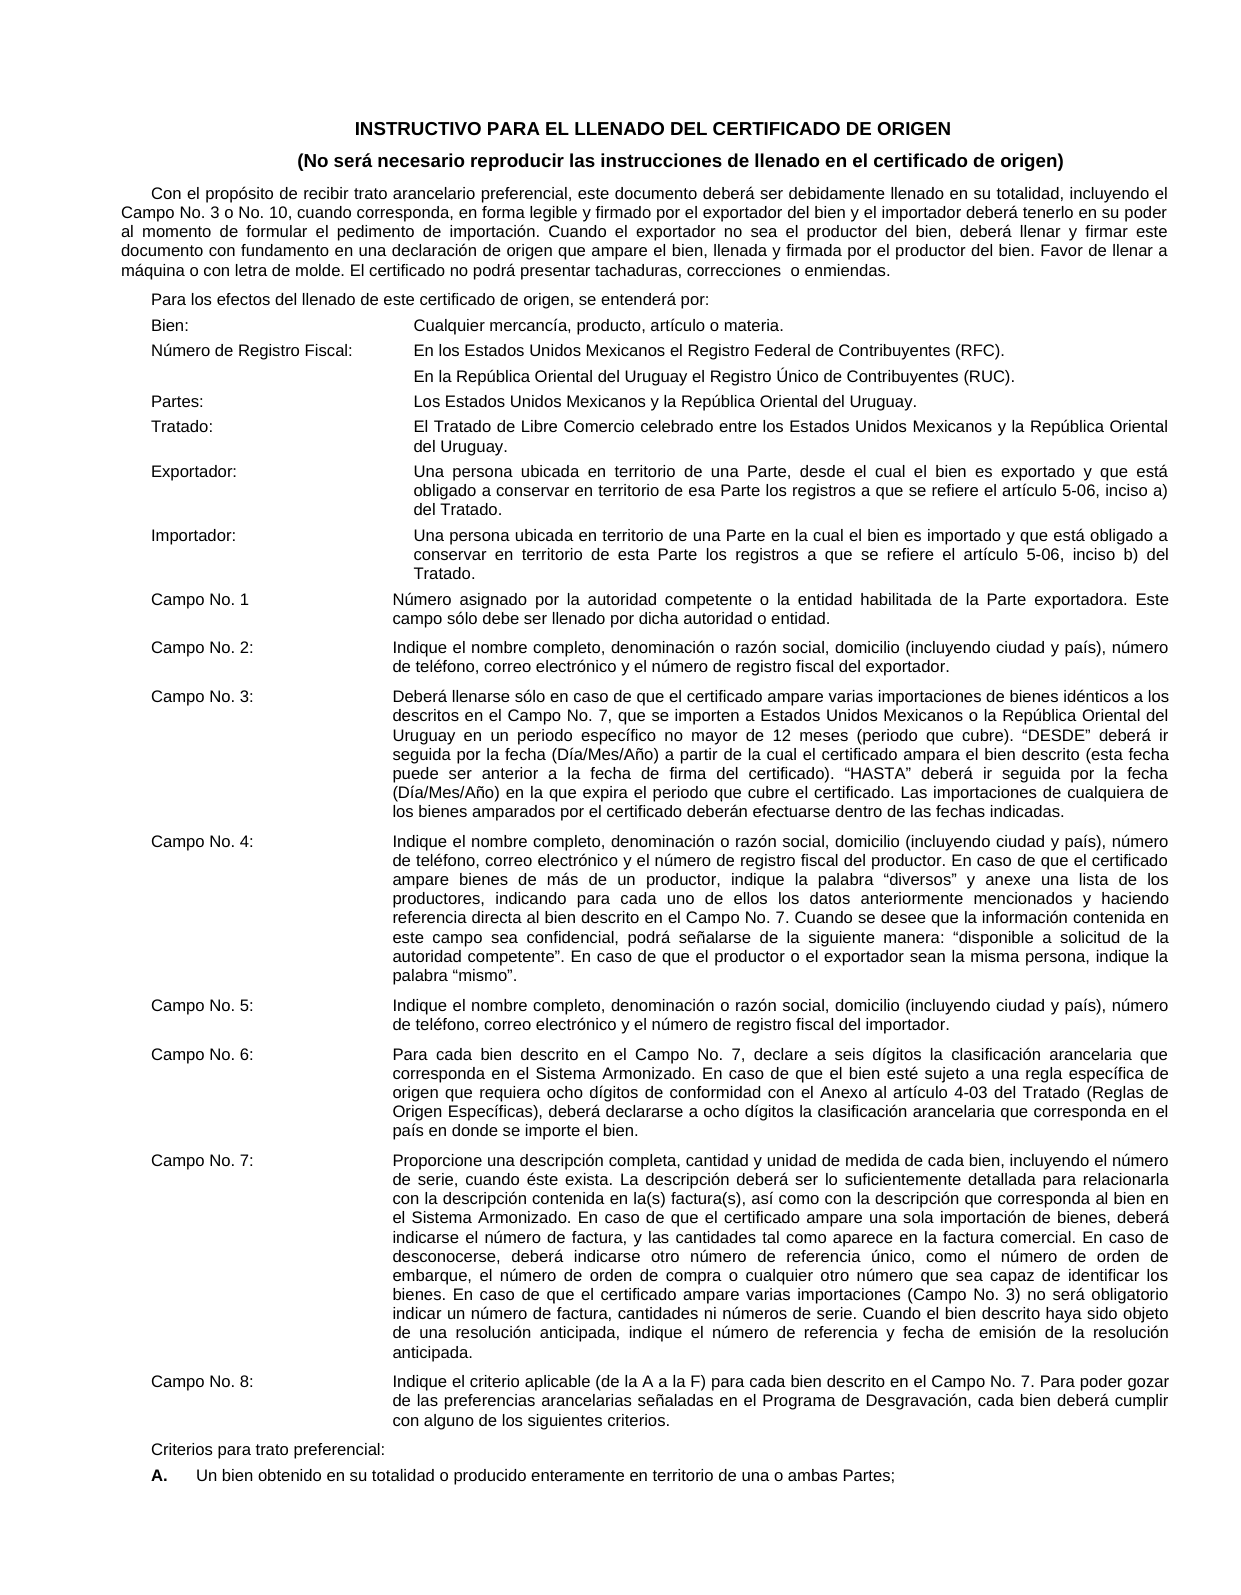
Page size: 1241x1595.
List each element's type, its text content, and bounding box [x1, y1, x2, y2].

text INSTRUCTIVO PARA EL LLENADO DEL CERTIFICADO DE ORIGEN [121, 118, 1155, 140]
text Importador: Una persona ubicada en territorio de una Parte en la cual el bien es importado y que está obligado a conservar en territorio de esta Parte los registros a que se refiere el artículo 5-06, inciso b) del Tratado. [151, 526, 1170, 583]
text A. Un bien obtenido en su totalidad o producido enteramente en territorio de una o ambas Partes; [151, 1466, 1170, 1485]
text Campo No. 4: Indique el nombre completo, denominación o razón social, domicilio (incluyendo ciudad y país), número de teléfono, correo electrónico y el número de registro fiscal del productor. En caso de que el certificado ampare bienes de más de un productor, indique la palabra “diversos” y anexe una lista de los productores, indicando para cada uno de ellos los datos anteriormente mencionados y haciendo referencia directa al bien descrito en el Campo No. 7. Cuando se desee que la información contenida en este campo sea confidencial, podrá señalarse de la siguiente manera: “disponible a solicitud de la autoridad competente”. En caso de que el productor o el exportador sean la misma persona, indique la palabra “mismo”. [151, 832, 1170, 985]
text En la República Oriental del Uruguay el Registro Único de Contribuyentes (RUC). [151, 366, 1170, 386]
text Criterios para trato preferencial: [121, 1440, 1170, 1459]
text Campo No. 6: Para cada bien descrito en el Campo No. 7, declare a seis dígitos la clasificación arancelaria que corresponda en el Sistema Armonizado. En caso de que el bien esté sujeto a una regla específica de origen que requiera ocho dígitos de conformidad con el Anexo al artículo 4-03 del Tratado (Reglas de Origen Específicas), deberá declararse a ocho dígitos la clasificación arancelaria que corresponda en el país en donde se importe el bien. [151, 1044, 1170, 1140]
text Campo No. 3: Deberá llenarse sólo en caso de que el certificado ampare varias importaciones de bienes idénticos a los descritos en el Campo No. 7, que se importen a Estados Unidos Mexicanos o la República Oriental del Uruguay en un periodo específico no mayor de 12 meses (periodo que cubre). “DESDE” deberá ir seguida por la fecha (Día/Mes/Año) a partir de la cual el certificado ampara el bien descrito (esta fecha puede ser anterior a la fecha de firma del certificado). “HASTA” deberá ir seguida por la fecha (Día/Mes/Año) en la que expira el periodo que cubre el certificado. Las importaciones de cualquiera de los bienes amparados por el certificado deberán efectuarse dentro de las fechas indicadas. [151, 687, 1170, 821]
text Campo No. 7: Proporcione una descripción completa, cantidad y unidad de medida de cada bien, incluyendo el número de serie, cuando éste exista. La descripción deberá ser lo suficientemente detallada para relacionarla con la descripción contenida en la(s) factura(s), así como con la descripción que corresponda al bien en el Sistema Armonizado. En caso de que el certificado ampare una sola importación de bienes, deberá indicarse el número de factura, y las cantidades tal como aparece en la factura comercial. En caso de desconocerse, deberá indicarse otro número de referencia único, como el número de orden de embarque, el número de orden de compra o cualquier otro número que sea capaz de identificar los bienes. En caso de que el certificado ampare varias importaciones (Campo No. 3) no será obligatorio indicar un número de factura, cantidades ni números de serie. Cuando el bien descrito haya sido objeto de una resolución anticipada, indique el número de referencia y fecha de emisión de la resolución anticipada. [151, 1151, 1170, 1362]
text Número de Registro Fiscal: En los Estados Unidos Mexicanos el Registro Federal de Contribuyentes (RFC). [151, 341, 1170, 360]
text Campo No. 5: Indique el nombre completo, denominación o razón social, domicilio (incluyendo ciudad y país), número de teléfono, correo electrónico y el número de registro fiscal del importador. [151, 996, 1170, 1034]
text Tratado: El Tratado de Libre Comercio celebrado entre los Estados Unidos Mexicanos y la República Oriental del Uruguay. [151, 417, 1170, 456]
text Exportador: Una persona ubicada en territorio de una Parte, desde el cual el bien es exportado y que está obligado a conservar en territorio de esa Parte los registros a que se refiere el artículo 5-06, inciso a) del Tratado. [151, 462, 1170, 519]
text Con el propósito de recibir trato arancelario preferencial, este documento deberá ser debidamente llenado en su totalidad, incluyendo el Campo No. 3 o No. 10, cuando corresponda, en forma legible y firmado por el exportador del bien y el importador deberá tenerlo en su poder al momento de formular el pedimento de importación. Cuando el exportador no sea el productor del bien, deberá llenar y firmar este documento con fundamento en una declaración de origen que ampare el bien, llenada y firmada por el productor del bien. Favor de llenar a máquina o con letra de molde. El certificado no podrá presentar tachaduras, correcciones o enmiendas. [121, 184, 1170, 279]
text Campo No. 2: Indique el nombre completo, denominación o razón social, domicilio (incluyendo ciudad y país), número de teléfono, correo electrónico y el número de registro fiscal del exportador. [151, 638, 1170, 676]
text Bien: Cualquier mercancía, producto, artículo o materia. [151, 316, 1170, 335]
text (No será necesario reproducir las instrucciones de llenado en el certificado de origen) [121, 146, 1240, 173]
text Campo No. 8: Indique el criterio aplicable (de la A a la F) para cada bien descrito en el Campo No. 7. Para poder gozar de las preferencias arancelarias señaladas en el Programa de Desgravación, cada bien deberá cumplir con alguno de los siguientes criterios. [151, 1372, 1170, 1429]
text Campo No. 1 Número asignado por la autoridad competente o la entidad habilitada de la Parte exportadora. Este campo sólo debe ser llenado por dicha autoridad o entidad. [151, 589, 1170, 628]
text Para los efectos del llenado de este certificado de origen, se entenderá por: [121, 290, 1170, 309]
text Partes: Los Estados Unidos Mexicanos y la República Oriental del Uruguay. [151, 392, 1170, 411]
